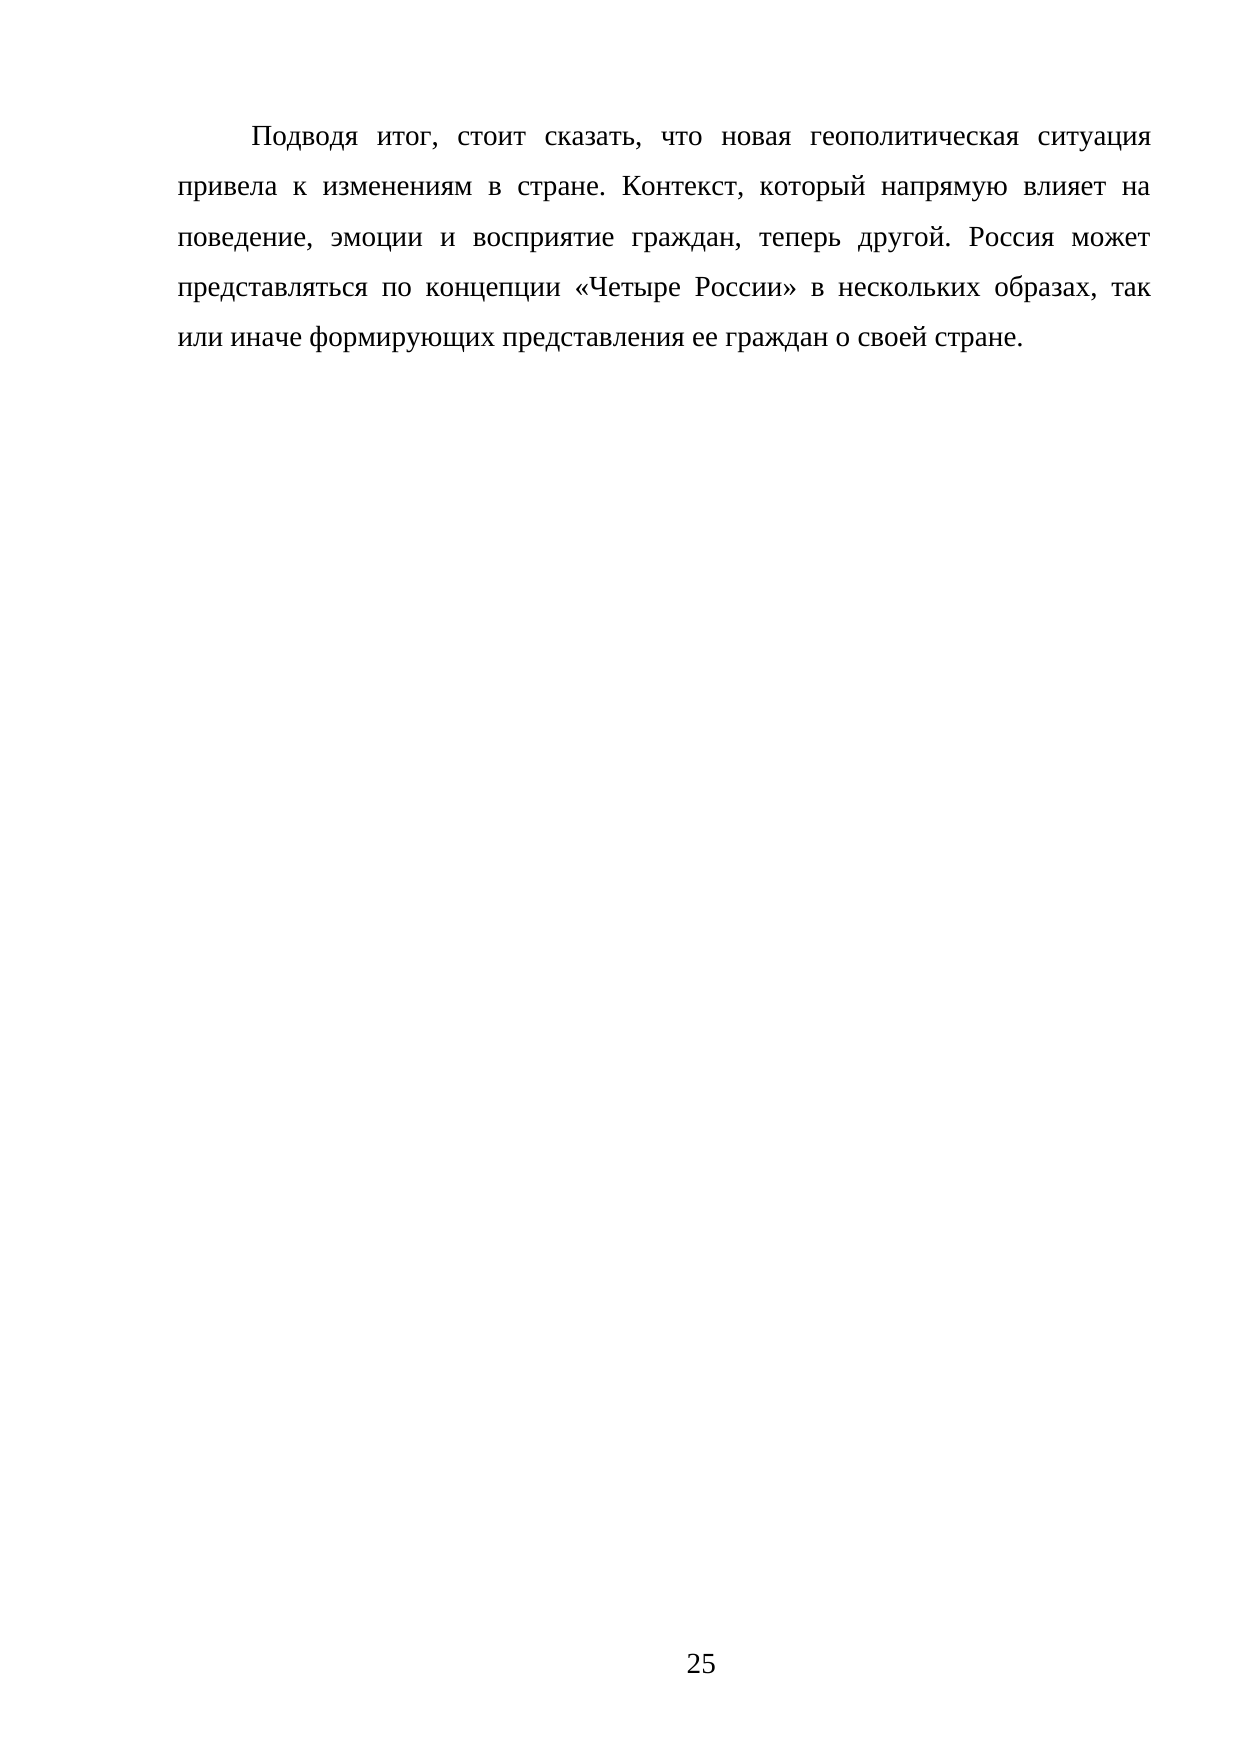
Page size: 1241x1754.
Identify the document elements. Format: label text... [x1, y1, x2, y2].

text Подводя итог, стоит сказать, что новая геополитическая ситуация привела к изменениям в стране. Контекст, который напрямую влияет на поведение, эмоции и восприятие граждан, теперь другой. Россия может представляться по концепции «Четыре России» в нескольких образах, так или иначе формирующих представления ее граждан о своей стране. [177, 118, 1152, 353]
